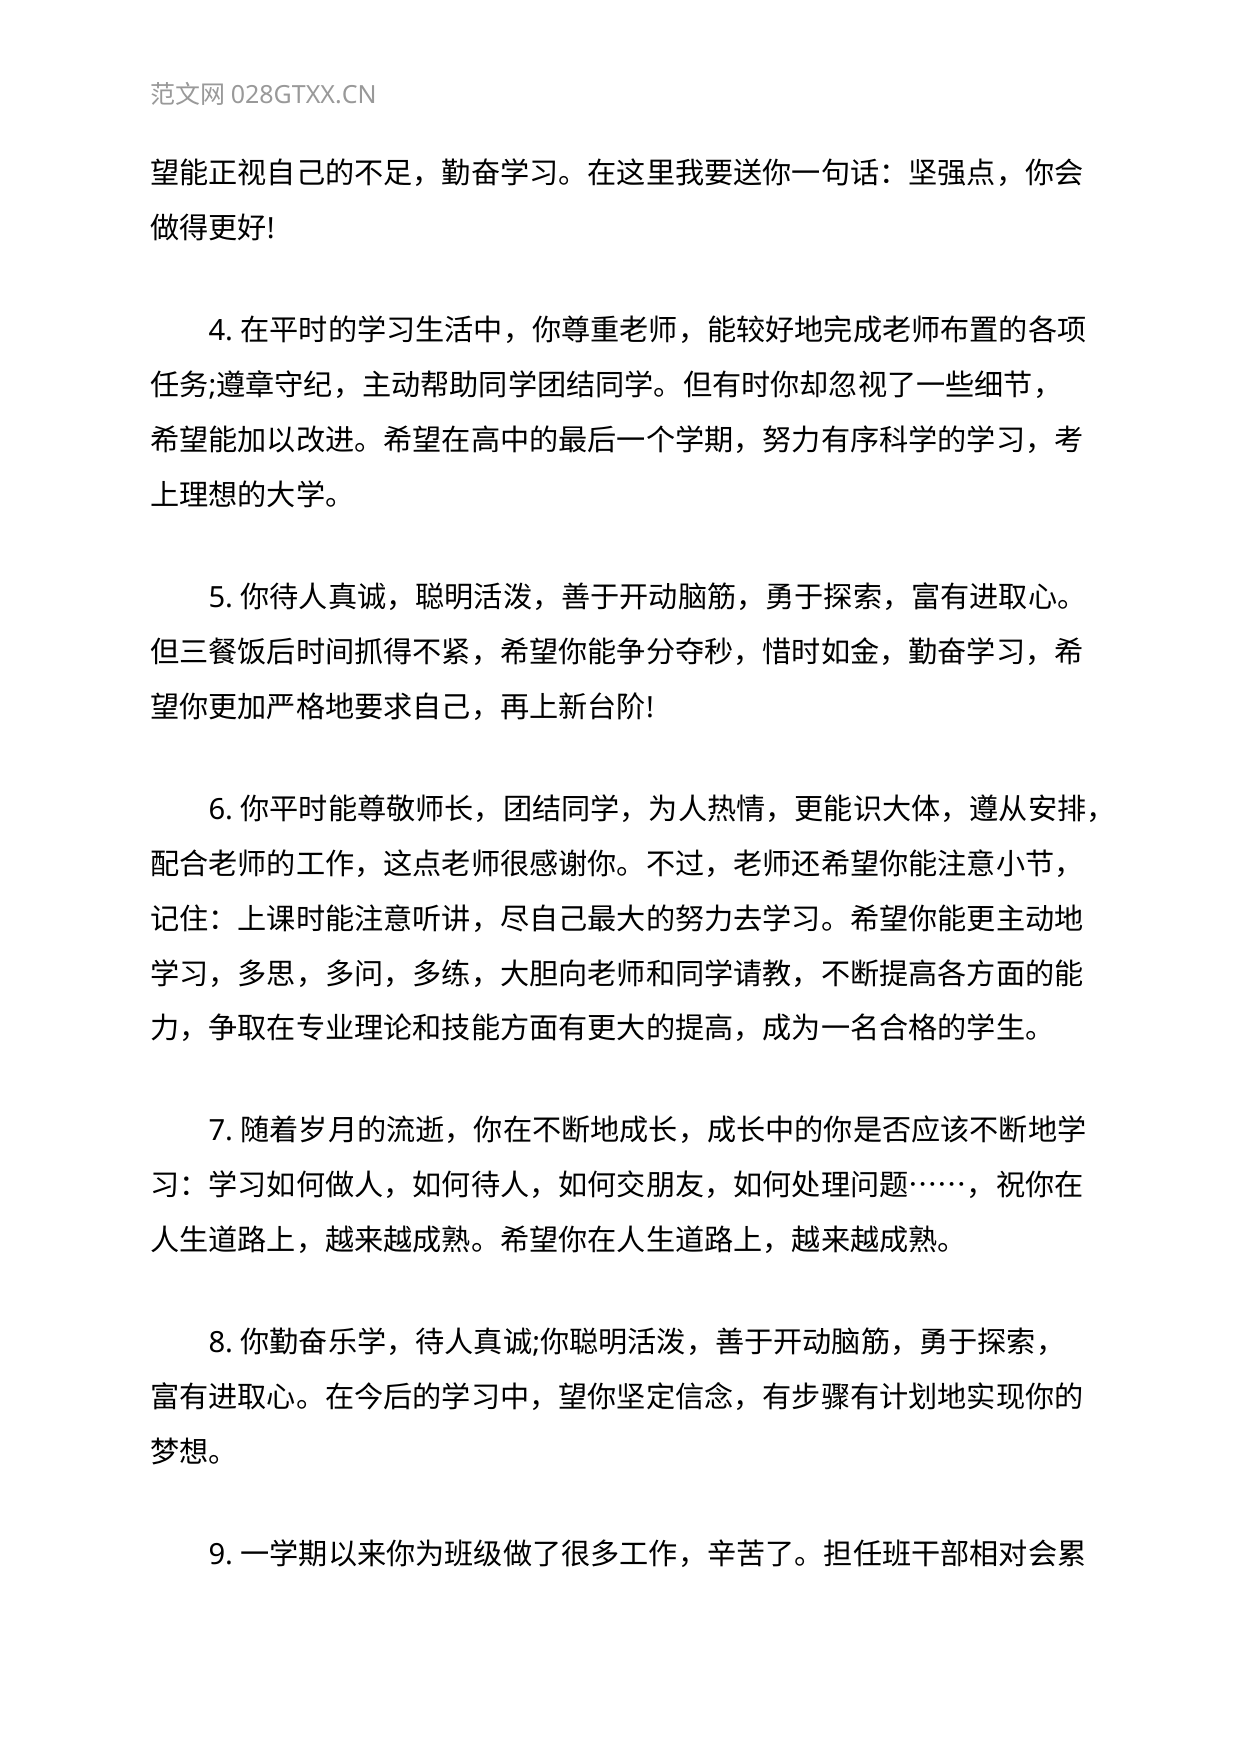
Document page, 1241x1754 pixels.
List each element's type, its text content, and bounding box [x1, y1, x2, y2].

text 6. 你平时能尊敬师长，团结同学，为人热情，更能识大体，遵从安排，配合老师的工作，这点老师很感谢你。不过，老师还希望你能注意小节，记住：上课时能注意听讲，尽自己最大的努力去学习。希望你能更主动地学习，多思，多问，多练，大胆向老师和同学请教，不断提高各方面的能力，争取在专业理论和技能方面有更大的提高，成为一名合格的学生。 [150, 785, 1090, 1047]
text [150, 150, 1090, 247]
text 7. 随着岁月的流逝，你在不断地成长，成长中的你是否应该不断地学习：学习如何做人，如何待人，如何交朋友，如何处理问题……，祝你在人生道路上，越来越成熟。希望你在人生道路上，越来越成熟。 [150, 1107, 1090, 1259]
text 5. 你待人真诚，聪明活泼，善于开动脑筋，勇于探索，富有进取心。但三餐饭后时间抓得不紧，希望你能争分夺秒，惜时如金，勤奋学习，希望你更加严格地要求自己，再上新台阶! [150, 573, 1090, 726]
text 8. 你勤奋乐学，待人真诚;你聪明活泼，善于开动脑筋，勇于探索，富有进取心。在今后的学习中，望你坚定信念，有步骤有计划地实现你的梦想。 [150, 1318, 1090, 1471]
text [150, 1530, 1090, 1573]
text 4. 在平时的学习生活中，你尊重老师，能较好地完成老师布置的各项任务;遵章守纪，主动帮助同学团结同学。但有时你却忽视了一些细节，希望能加以改进。希望在高中的最后一个学期，努力有序科学的学习，考上理想的大学。 [150, 307, 1090, 514]
